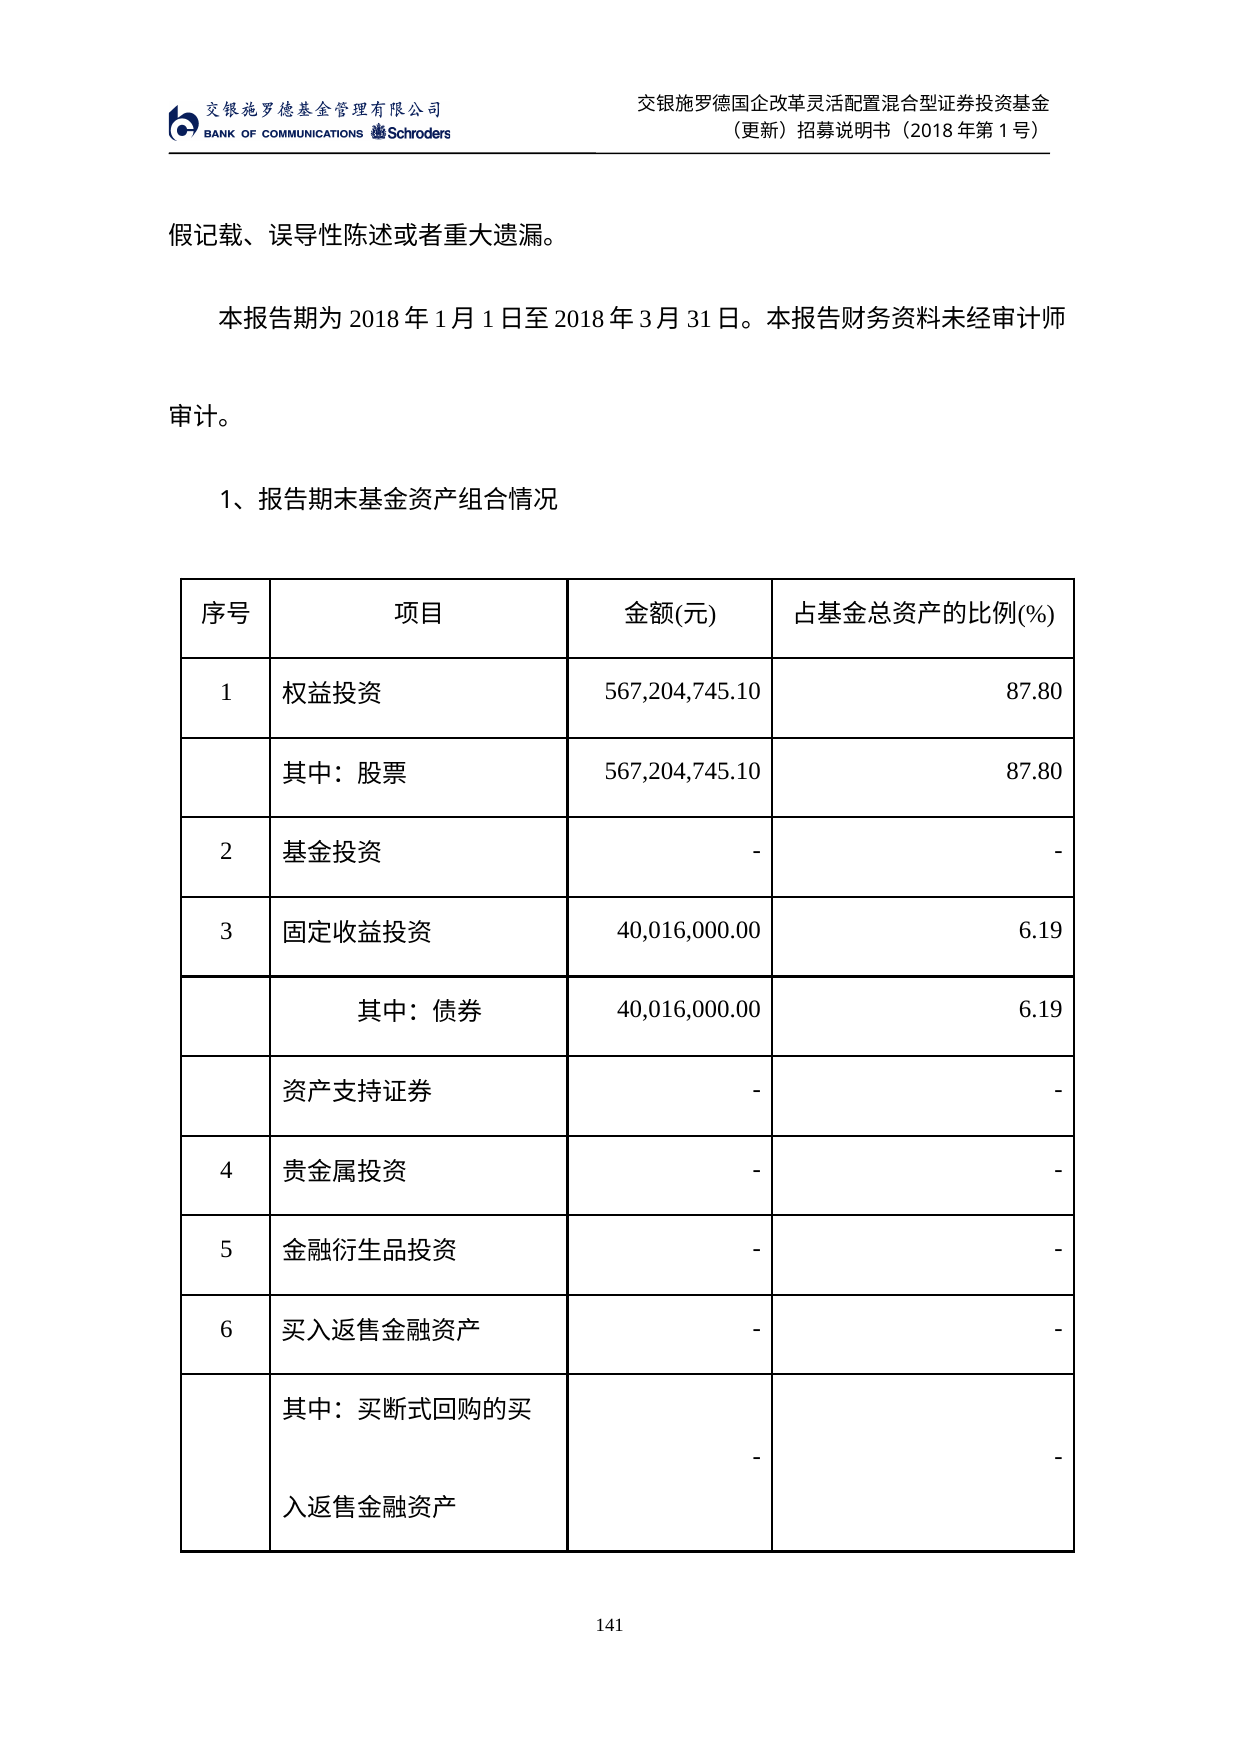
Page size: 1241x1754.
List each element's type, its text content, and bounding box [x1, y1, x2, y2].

table_cell 贵金属投资 [271, 1137, 566, 1214]
table_cell 3 [182, 898, 269, 975]
table_cell 40,016,000.00 [569, 898, 771, 975]
text 本报告期为2018年1月1日至2018年3月31日。本报告财务资料未经审计师审计。 [169, 284, 1068, 447]
table_cell 6.19 [773, 898, 1073, 975]
table_cell - [773, 1296, 1073, 1373]
table_cell 567,204,745.10 [569, 739, 771, 816]
table_cell - [569, 1057, 771, 1134]
table_cell 87.80 [773, 739, 1073, 816]
table_header 项目 [271, 580, 566, 657]
table_cell 其中：买断式回购的买入返售金融资产 [271, 1375, 566, 1550]
table_cell 买入返售金融资产 [271, 1296, 566, 1373]
table_cell 权益投资 [271, 659, 566, 737]
table_cell - [569, 1137, 771, 1214]
table_header 序号 [182, 580, 269, 657]
table_cell [182, 1375, 269, 1550]
table_cell - [773, 818, 1073, 896]
table_cell 2 [182, 818, 269, 896]
table_cell - [569, 818, 771, 896]
table_cell - [569, 1216, 771, 1294]
list 报告期末基金资产组合情况 [171, 465, 1050, 530]
table_cell - [773, 1216, 1073, 1294]
table_cell 其中：股票 [271, 739, 566, 816]
table_cell - [773, 1375, 1073, 1550]
table_cell 基金投资 [271, 818, 566, 896]
table_cell 40,016,000.00 [569, 978, 771, 1055]
table_cell [182, 739, 269, 816]
picture [168, 101, 451, 141]
table_cell - [773, 1057, 1073, 1134]
table_cell 6 [182, 1296, 269, 1373]
table_cell - [569, 1375, 771, 1550]
table_cell 4 [182, 1137, 269, 1214]
table_cell [182, 1057, 269, 1134]
table_header 金额(元) [569, 580, 771, 657]
table_cell [182, 978, 269, 1055]
table_cell 87.80 [773, 659, 1073, 737]
text 本基金托管人中国农业银行根据本基金合同规定，于2018年4月20日复核了本报告中的财务指标、净值表现和投资组合报告等内容，保证复核内容不存在虚假记载、误导性陈述或者重大遗漏。 [169, 201, 1068, 266]
table_cell 567,204,745.10 [569, 659, 771, 737]
table_header 占基金总资产的比例(%) [773, 580, 1073, 657]
table_cell 其中：债券 [271, 978, 566, 1055]
table_cell 6.19 [773, 978, 1073, 1055]
table_cell 资产支持证券 [271, 1057, 566, 1134]
table_cell - [773, 1137, 1073, 1214]
table_cell - [569, 1296, 771, 1373]
table_cell 1 [182, 659, 269, 737]
table_cell 5 [182, 1216, 269, 1294]
table_cell 金融衍生品投资 [271, 1216, 566, 1294]
table_cell 固定收益投资 [271, 898, 566, 975]
